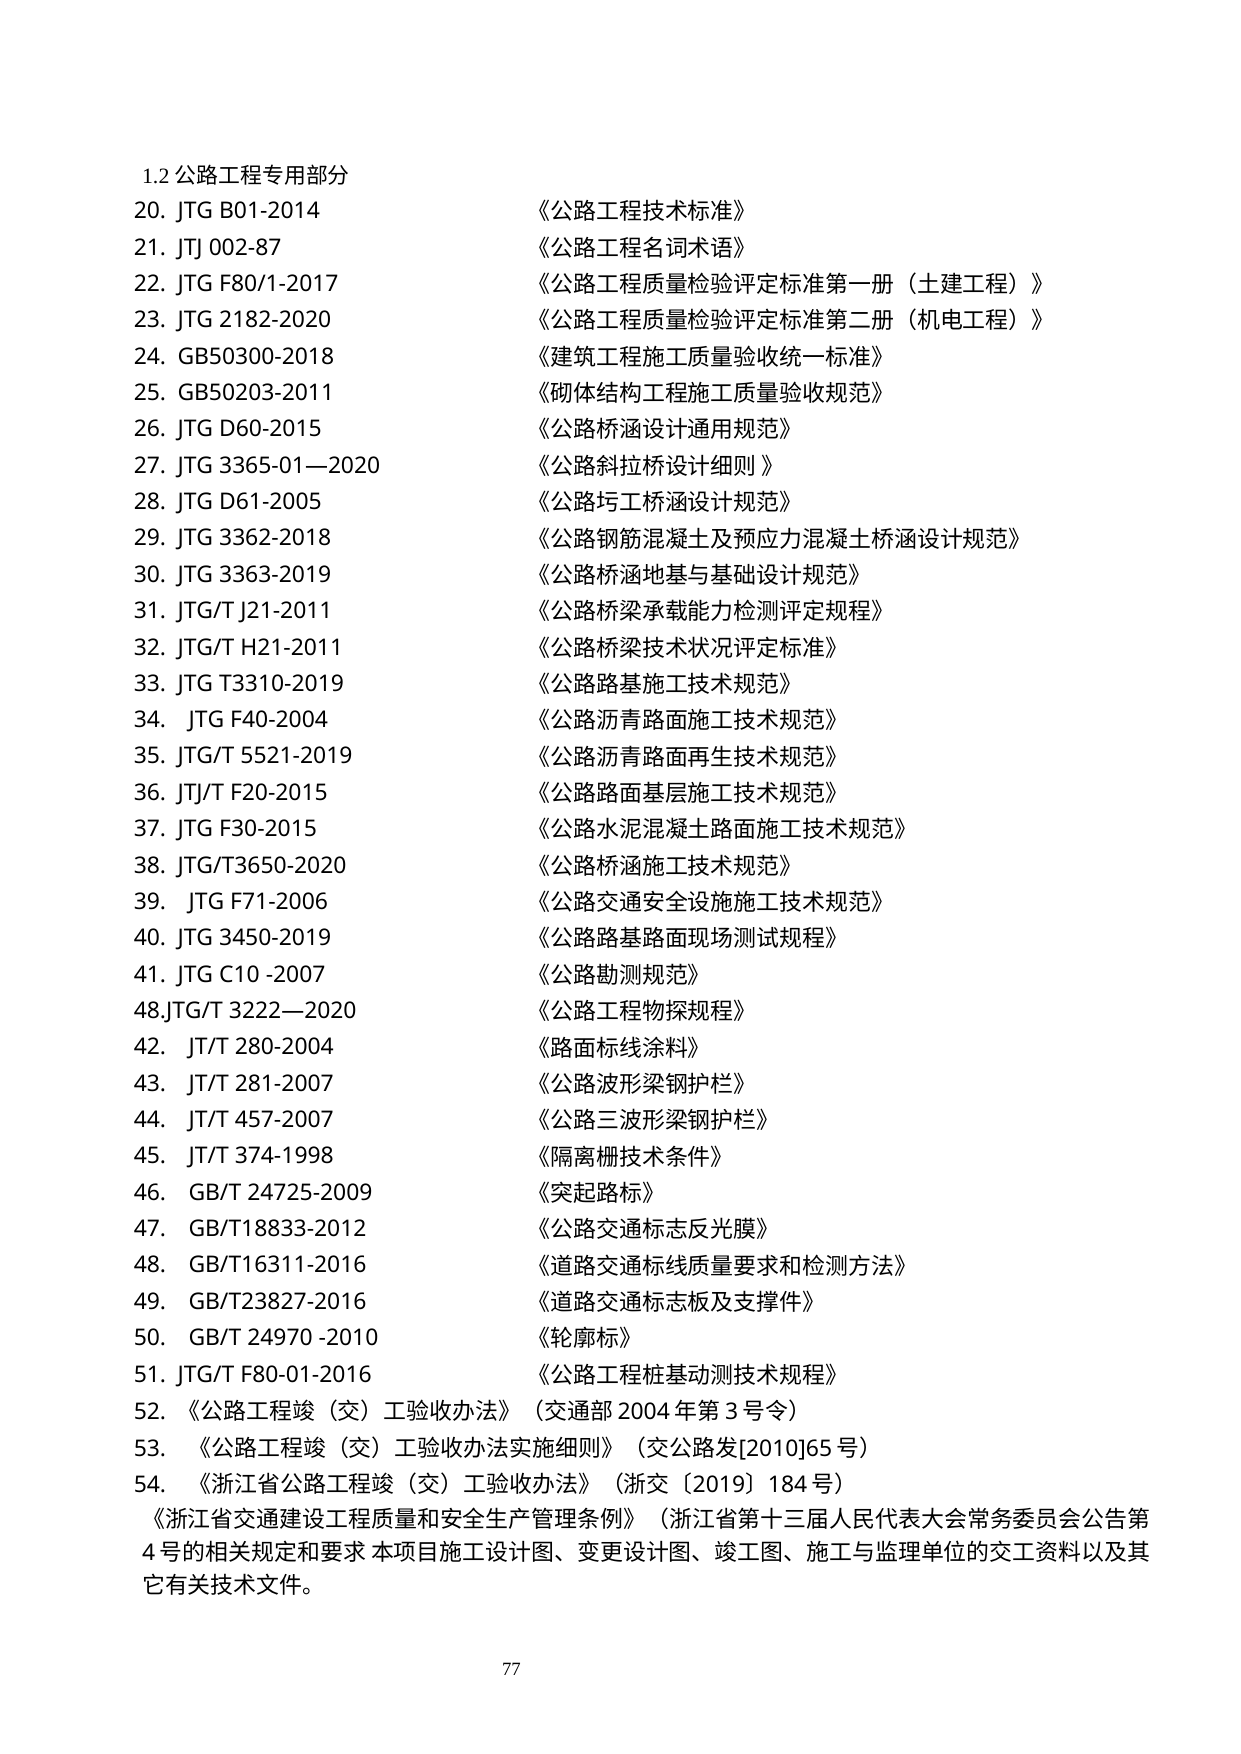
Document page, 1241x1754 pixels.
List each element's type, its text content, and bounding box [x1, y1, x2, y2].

text 1.2 公路工程专用部分 [142, 150, 1162, 192]
text 《浙江省交通建设工程质量和安全生产管理条例》（浙江省第十三届人民代表大会常务委员会公告第 4号的相关规定和要求 本项目施工设计图、变更设计图、竣工图、施工与监理单位的交工资料以及其它有关技术文件。 [142, 1501, 1162, 1601]
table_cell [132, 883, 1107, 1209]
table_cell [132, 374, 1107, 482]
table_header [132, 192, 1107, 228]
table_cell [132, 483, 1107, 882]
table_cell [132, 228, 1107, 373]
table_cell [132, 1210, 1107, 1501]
